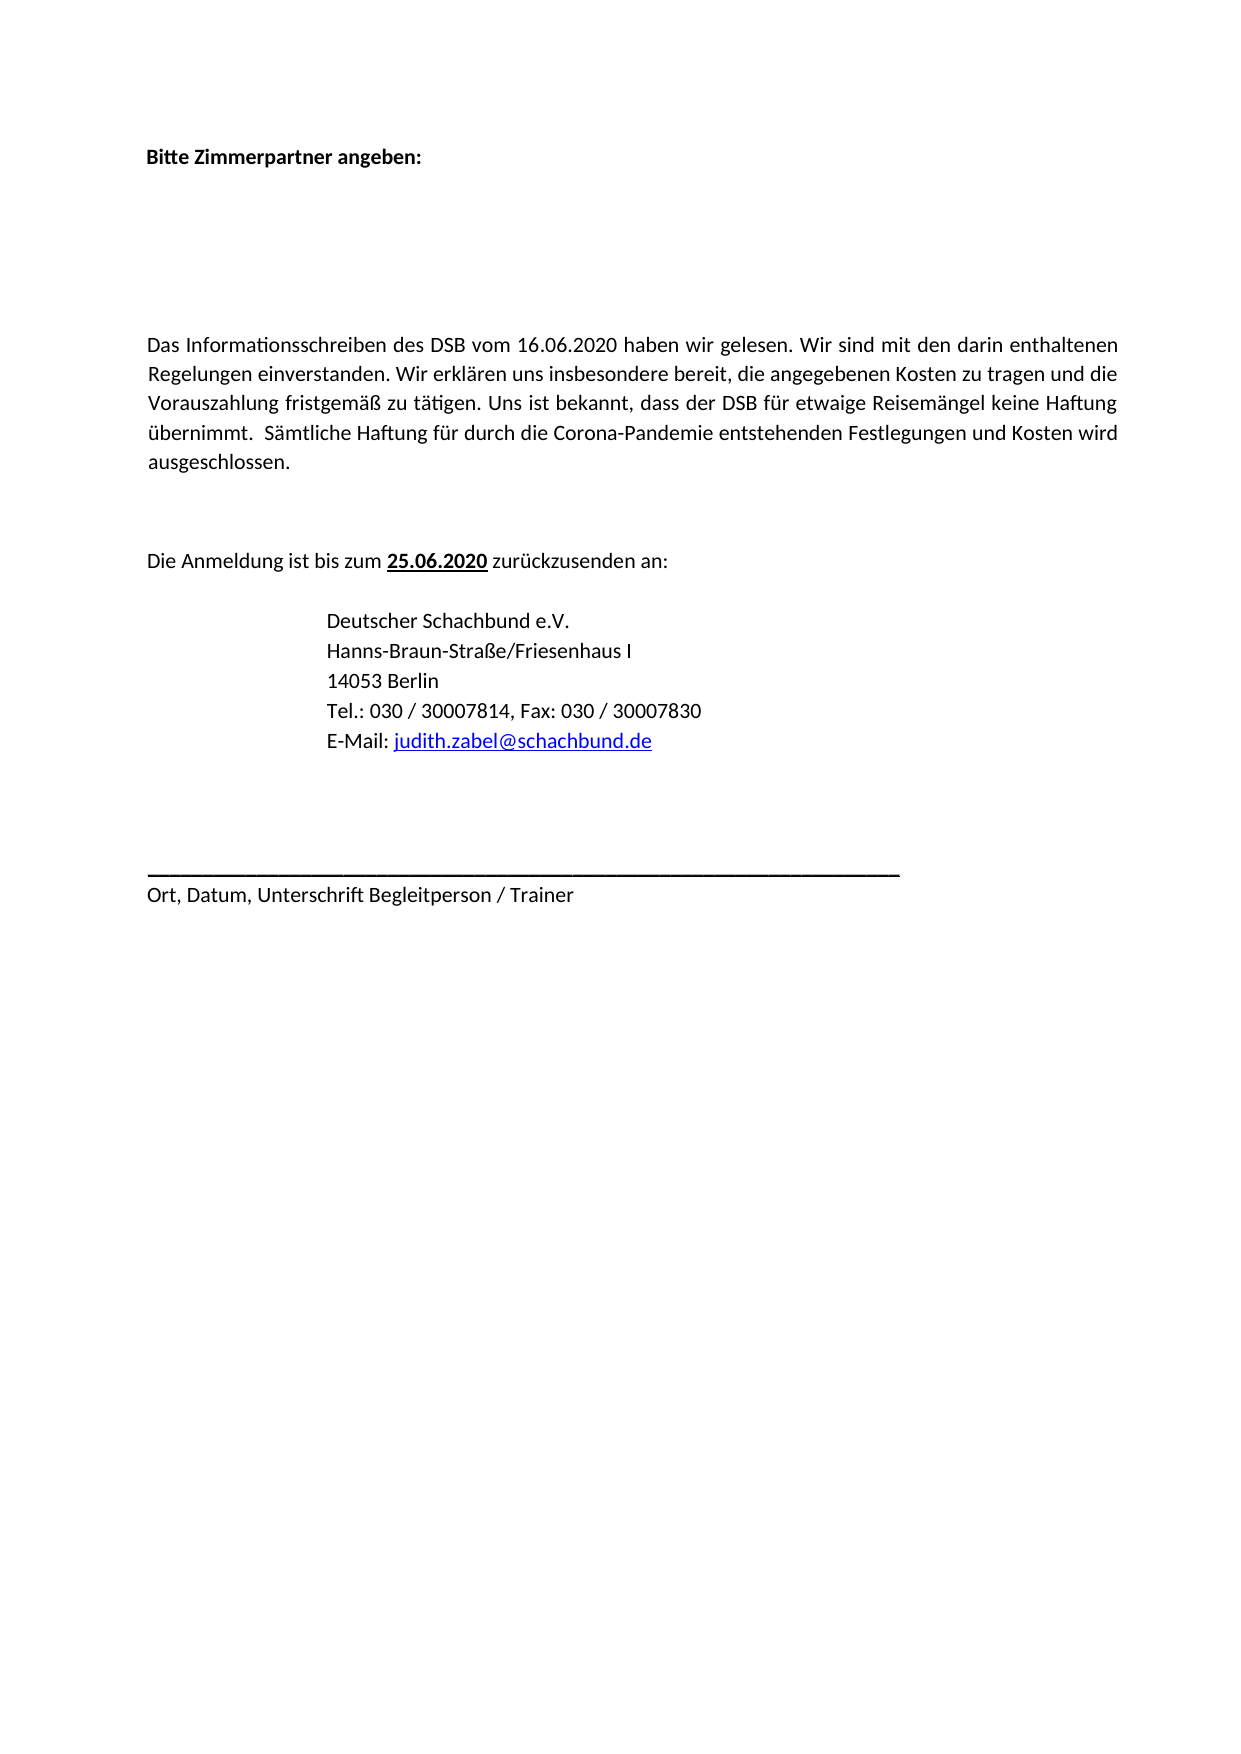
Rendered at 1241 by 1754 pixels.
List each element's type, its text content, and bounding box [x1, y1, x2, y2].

text E-Mail: judith.zabel@schachbund.de [327, 727, 1119, 753]
text Tel.: 030 / 30007814, Fax: 030 / 30007830 [327, 697, 1119, 724]
text Hanns-Braun-Straße/Friesenhaus I [327, 637, 1119, 664]
text 14053 Berlin [327, 667, 1119, 694]
text Ort, Datum, Unterschrift Begleitperson / Trainer [147, 881, 1119, 908]
text Deutscher Schachbund e.V. [327, 608, 1119, 634]
text Bitte Zimmerpartner angeben: [146, 143, 1119, 170]
text Das Informationsschreiben des DSB vom 16.06.2020 haben wir gelesen. Wir sind mit den darin enthaltenen Regelungen einverstanden. Wir erklären uns insbesondere bereit, die angegebenen Kosten zu tragen und die Vorauszahlung fristgemäß zu tätigen. Uns ist bekannt, dass der DSB für etwaige Reisemängel keine Haftung übernimmt. Sämtliche Haftung für durch die Corona-Pandemie entstehenden Festlegungen und Kosten wird ausgeschlossen. [147, 331, 1119, 475]
text _____________________________________________________________________ [148, 853, 1119, 879]
text Die Anmeldung ist bis zum 25.06.2020 zurückzusenden an: [147, 547, 1119, 574]
